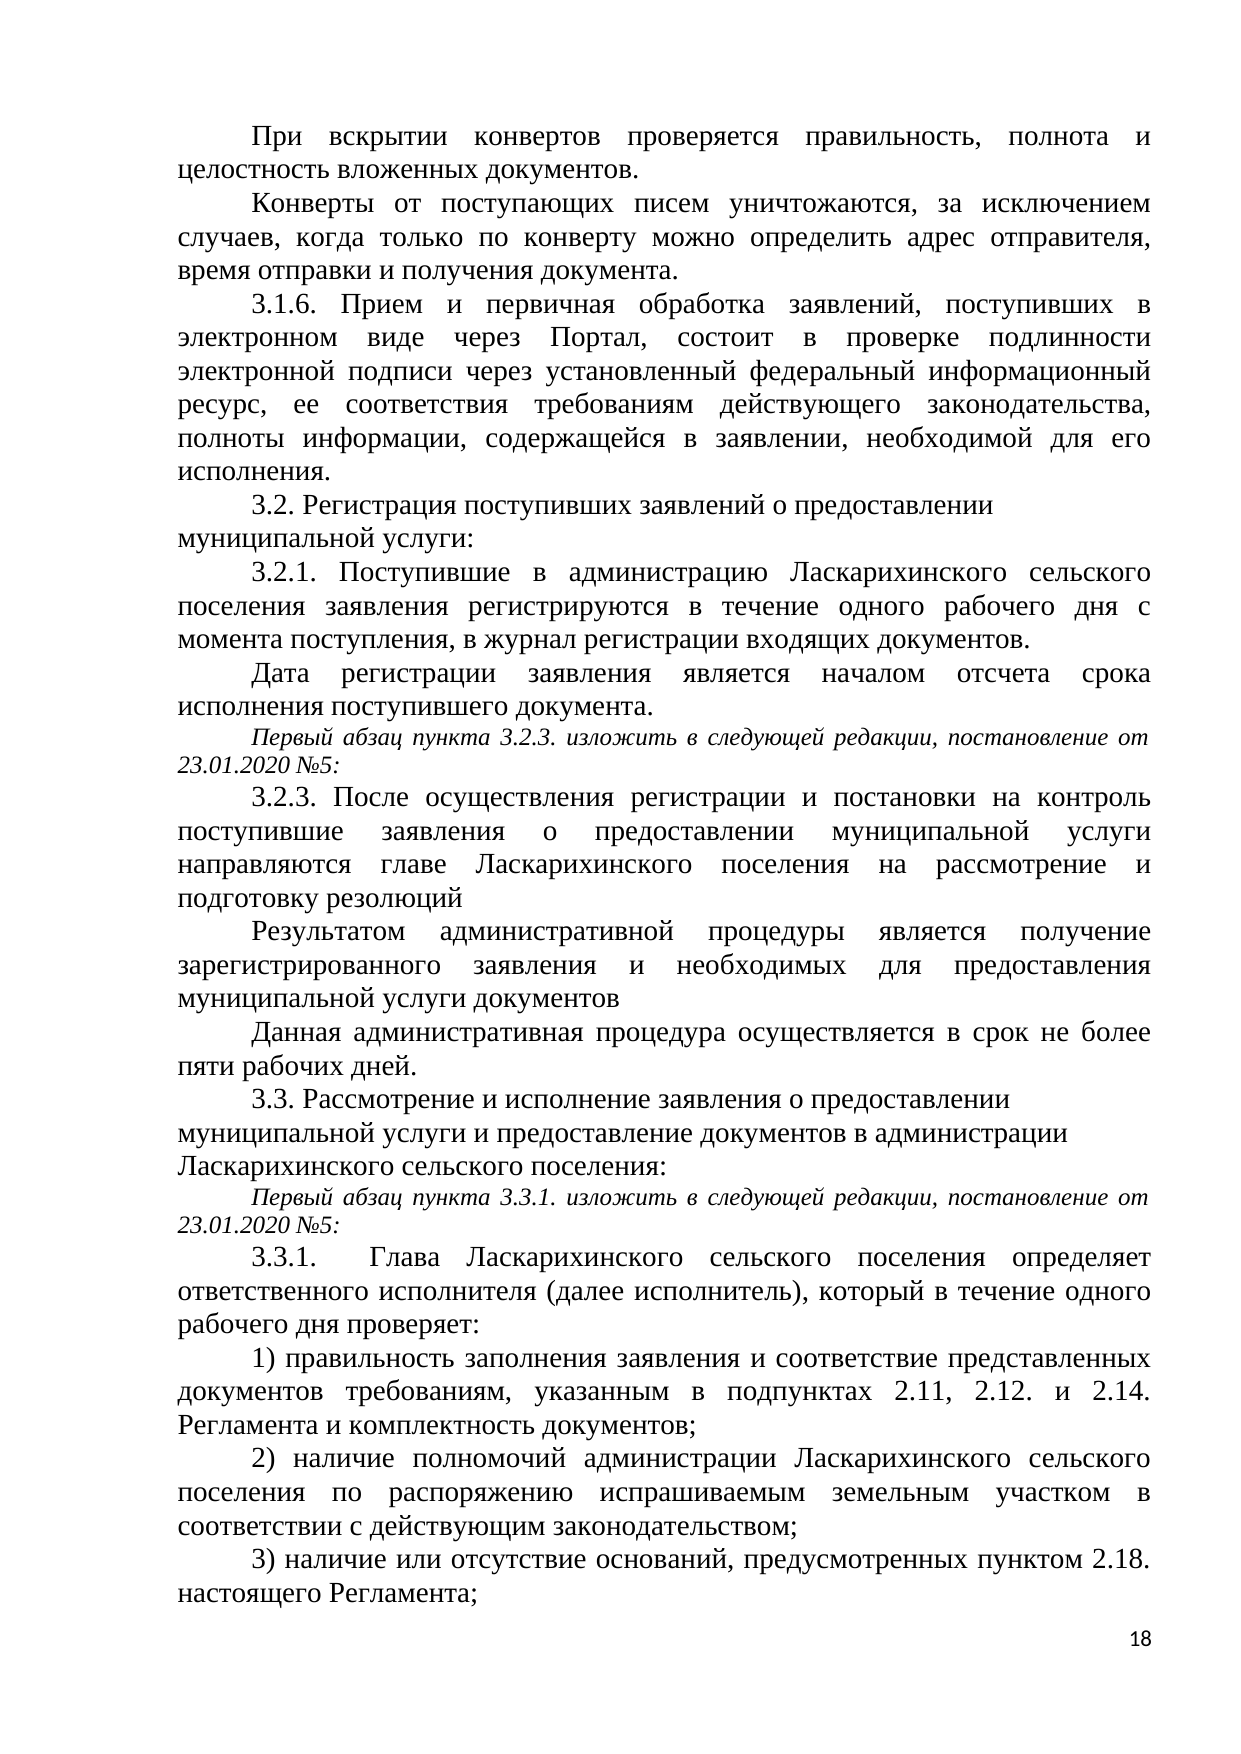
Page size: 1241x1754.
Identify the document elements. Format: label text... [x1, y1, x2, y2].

text 3.2. Регистрация поступивших заявлений о предоставлении муниципальной услуги: [177, 487, 1152, 554]
text 3) наличие или отсутствие оснований, предусмотренных пунктом 2.18. настоящего Регламента; [177, 1541, 1152, 1608]
text 3.2.1. Поступившие в администрацию Ласкарихинского сельского поселения заявления регистрируются в течение одного рабочего дня с момента поступления, в журнал регистрации входящих документов. [177, 554, 1152, 655]
text Дата регистрации заявления является началом отсчета срока исполнения поступившего документа. [177, 655, 1152, 722]
text Конверты от поступающих писем уничтожаются, за исключением случаев, когда только по конверту можно определить адрес отправителя, время отправки и получения документа. [177, 185, 1152, 286]
text 2) наличие полномочий администрации Ласкарихинского сельского поселения по распоряжению испрашиваемым земельным участком в соответствии с действующим законодательством; [177, 1441, 1152, 1541]
text Данная административная процедура осуществляется в срок не более пяти рабочих дней. [177, 1014, 1152, 1081]
text Первый абзац пункта 3.3.1. изложить в следующей редакции, постановление от 23.01.2020 №5: [177, 1182, 1152, 1239]
text 3.3.1. Глава Ласкарихинского сельского поселения определяет ответственного исполнителя (далее исполнитель), который в течение одного рабочего дня проверяет: [177, 1239, 1152, 1340]
text 3.3. Рассмотрение и исполнение заявления о предоставлении муниципальной услуги и предоставление документов в администрации Ласкарихинского сельского поселения: [177, 1081, 1152, 1182]
text 3.2.3. После осуществления регистрации и постановки на контроль поступившие заявления о предоставлении муниципальной услуги направляются главе Ласкарихинского поселения на рассмотрение и подготовку резолюций [177, 779, 1152, 913]
text Первый абзац пункта 3.2.3. изложить в следующей редакции, постановление от 23.01.2020 №5: [177, 722, 1152, 779]
text 1) правильность заполнения заявления и соответствие представленных документов требованиям, указанным в подпунктах 2.11, 2.12. и 2.14. Регламента и комплектность документов; [177, 1340, 1152, 1441]
text 3.1.6. Прием и первичная обработка заявлений, поступивших в электронном виде через Портал, состоит в проверке подлинности электронной подписи через установленный федеральный информационный ресурс, ее соответствия требованиям действующего законодательства, полноты информации, содержащейся в заявлении, необходимой для его исполнения. [177, 286, 1152, 487]
text При вскрытии конвертов проверяется правильность, полнота и целостность вложенных документов. [177, 118, 1152, 185]
text Результатом административной процедуры является получение зарегистрированного заявления и необходимых для предоставления муниципальной услуги документов [177, 913, 1152, 1014]
